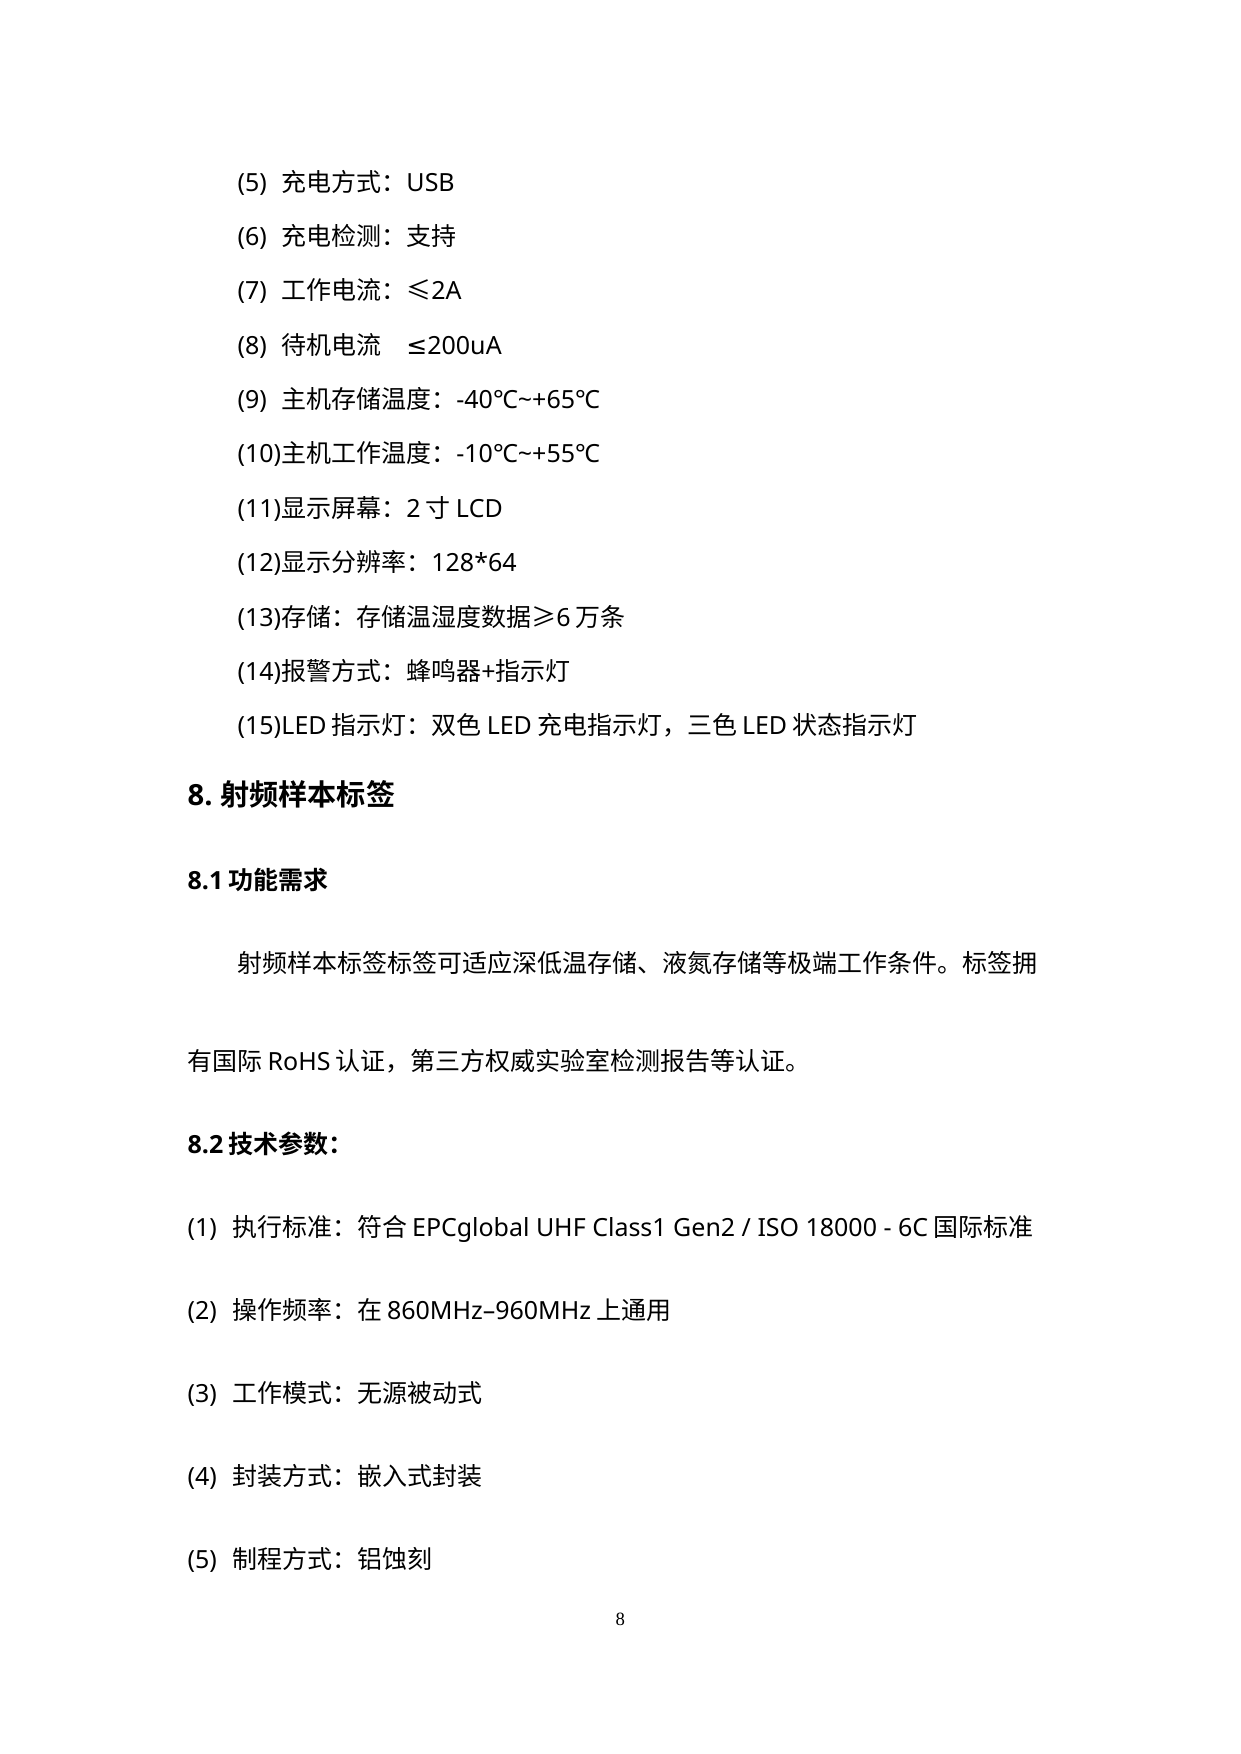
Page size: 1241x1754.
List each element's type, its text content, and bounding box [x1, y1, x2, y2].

list 待机电流 ≤200uA [237, 325, 1053, 361]
list 执行标准：符合EPCglobal UHF Class1 Gen2 / ISO 18000 - 6C国际标准 [187, 1193, 1053, 1258]
list 工作电流：≤2A [237, 271, 1053, 307]
list 存储：存储温湿度数据≥6万条 [237, 597, 1053, 633]
list 主机存储温度：-40℃~+65℃ [237, 379, 1053, 416]
list 充电方式：USB [237, 162, 1053, 198]
list 显示分辨率：128*64 [237, 543, 1053, 579]
list 操作频率：在860MHz–960MHz上通用 [187, 1276, 1053, 1341]
list 报警方式：蜂鸣器+指示灯 [237, 651, 1053, 688]
text 8.1功能需求 [187, 846, 1053, 911]
list 充电检测：支持 [237, 216, 1053, 253]
text 8.2技术参数： [187, 1110, 1053, 1175]
list 封装方式：嵌入式封装 [187, 1442, 1053, 1507]
text 射频样本标签标签可适应深低温存储、液氮存储等极端工作条件。标签拥有国际RoHS认证，第三方权威实验室检测报告等认证。 [187, 929, 1053, 1092]
list 工作模式：无源被动式 [187, 1359, 1053, 1424]
list 主机工作温度：-10℃~+55℃ [237, 434, 1053, 470]
list 显示屏幕：2寸LCD [237, 488, 1053, 524]
list LED指示灯：双色LED充电指示灯，三色LED状态指示灯 [237, 706, 1053, 742]
list 射频样本标签 [187, 760, 1053, 825]
list 制程方式：铝蚀刻 [187, 1526, 1053, 1591]
